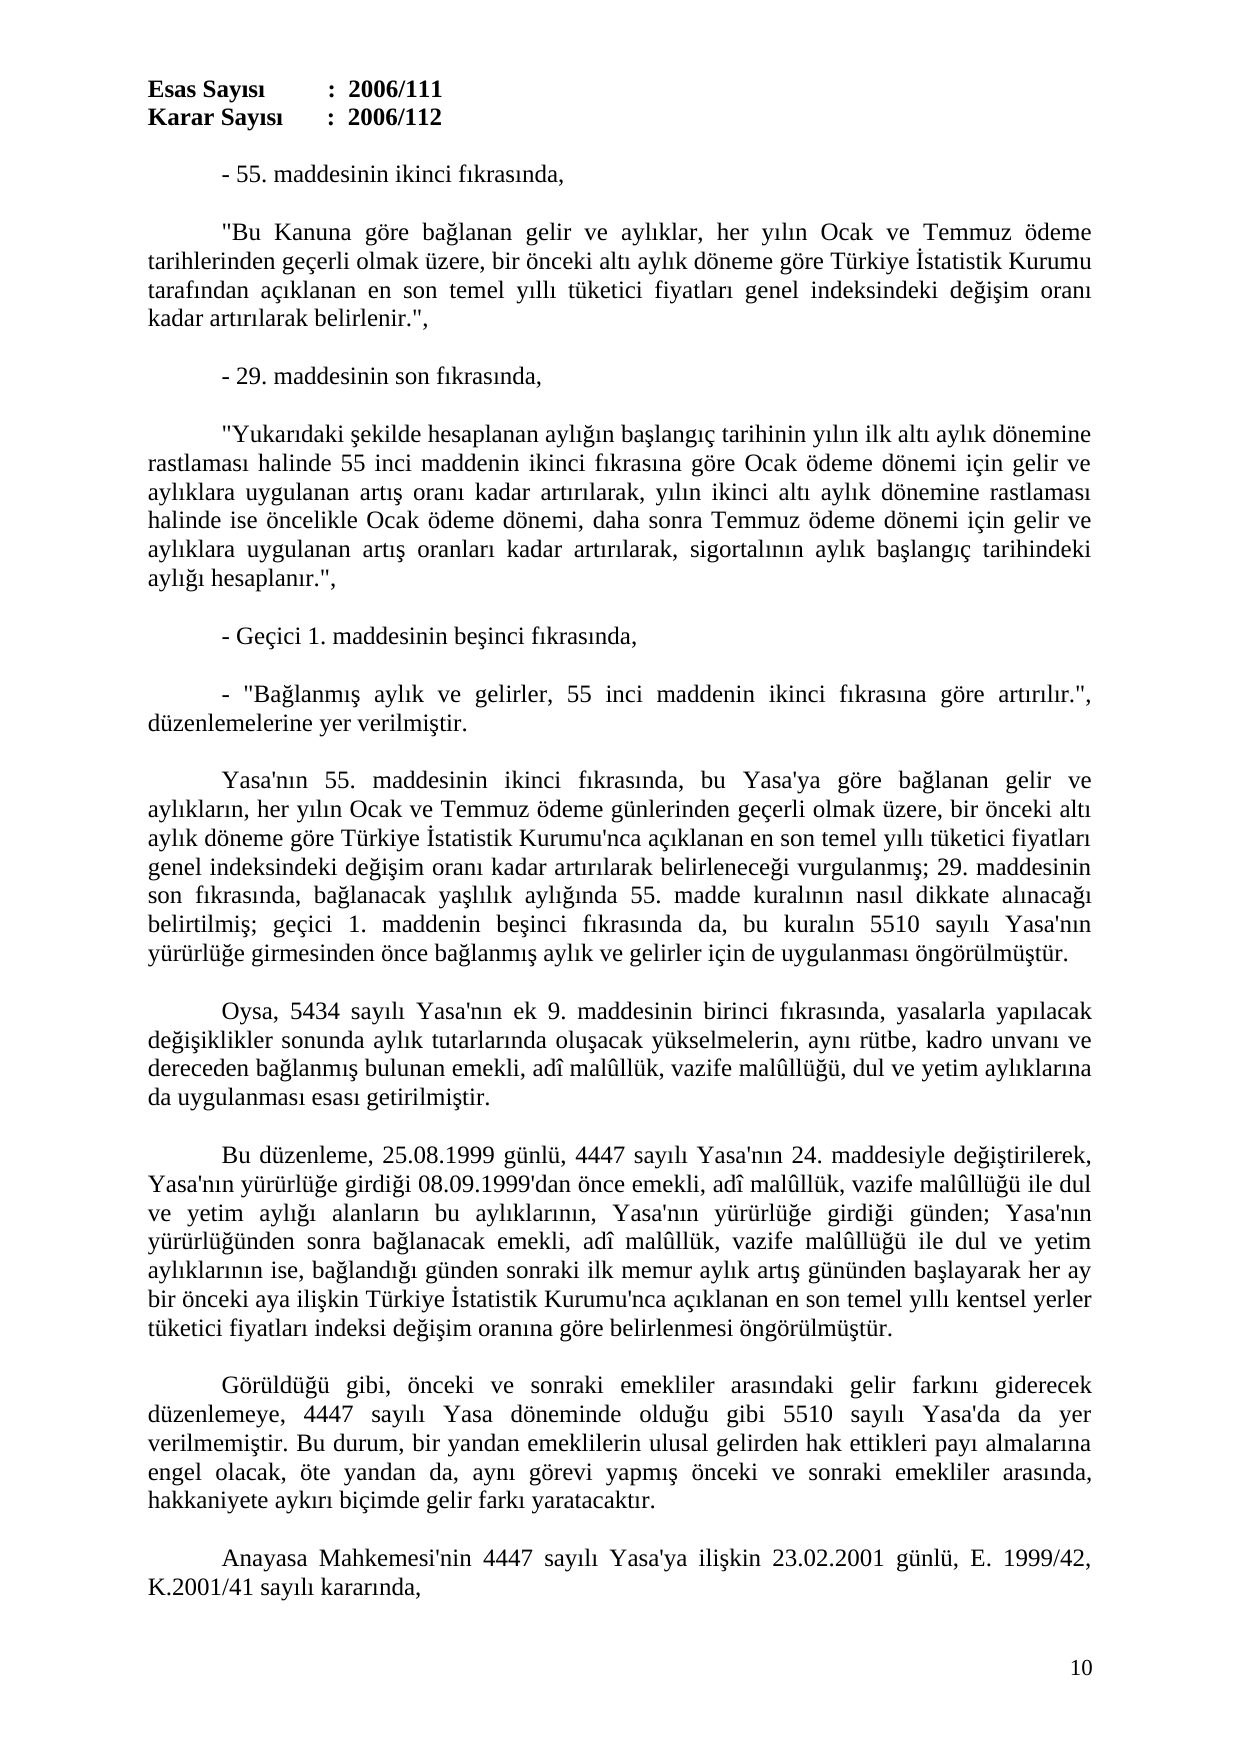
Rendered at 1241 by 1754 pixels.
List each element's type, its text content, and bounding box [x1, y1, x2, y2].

text "Bu Kanuna göre bağlanan gelir ve aylıklar, her yılın Ocak ve Temmuz ödeme tarihlerinden geçerli olmak üzere, bir önceki altı aylık döneme göre Türkiye İstatistik Kurumu tarafından açıklanan en son temel yıllı tüketici fiyatları genel indeksindeki değişim oranı kadar artırılarak belirlenir.", [148, 217, 1093, 332]
text Bu düzenleme, 25.08.1999 günlü, 4447 sayılı Yasa'nın 24. maddesiyle değiştirilerek, Yasa'nın yürürlüğe girdiği 08.09.1999'dan önce emekli, adî malûllük, vazife malûllüğü ile dul ve yetim aylığı alanların bu aylıklarının, Yasa'nın yürürlüğe girdiği günden; Yasa'nın yürürlüğünden sonra bağlanacak emekli, adî malûllük, vazife malûllüğü ile dul ve yetim aylıklarının ise, bağlandığı günden sonraki ilk memur aylık artış gününden başlayarak her ay bir önceki aya ilişkin Türkiye İstatistik Kurumu'nca açıklanan en son temel yıllı kentsel yerler tüketici fiyatları indeksi değişim oranına göre belirlenmesi öngörülmüştür. [148, 1140, 1093, 1341]
text Oysa, 5434 sayılı Yasa'nın ek 9. maddesinin birinci fıkrasında, yasalarla yapılacak değişiklikler sonunda aylık tutarlarında oluşacak yükselmelerin, aynı rütbe, kadro unvanı ve dereceden bağlanmış bulunan emekli, adî malûllük, vazife malûllüğü, dul ve yetim aylıklarına da uygulanması esası getirilmiştir. [148, 996, 1093, 1111]
text "Yukarıdaki şekilde hesaplanan aylığın başlangıç tarihinin yılın ilk altı aylık dönemine rastlaması halinde 55 inci maddenin ikinci fıkrasına göre Ocak ödeme dönemi için gelir ve aylıklara uygulanan artış oranı kadar artırılarak, yılın ikinci altı aylık dönemine rastlaması halinde ise öncelikle Ocak ödeme dönemi, daha sonra Temmuz ödeme dönemi için gelir ve aylıklara uygulanan artış oranları kadar artırılarak, sigortalının aylık başlangıç tarihindeki aylığı hesaplanır.", [148, 419, 1093, 592]
text Anayasa Mahkemesi'nin 4447 sayılı Yasa'ya ilişkin 23.02.2001 günlü, E. 1999/42, K.2001/41 sayılı kararında, [148, 1543, 1093, 1601]
text Yasa'nın 55. maddesinin ikinci fıkrasında, bu Yasa'ya göre bağlanan gelir ve aylıkların, her yılın Ocak ve Temmuz ödeme günlerinden geçerli olmak üzere, bir önceki altı aylık döneme göre Türkiye İstatistik Kurumu'nca açıklanan en son temel yıllı tüketici fiyatları genel indeksindeki değişim oranı kadar artırılarak belirleneceği vurgulanmış; 29. maddesinin son fıkrasında, bağlanacak yaşlılık aylığında 55. madde kuralının nasıl dikkate alınacağı belirtilmiş; geçici 1. maddenin beşinci fıkrasında da, bu kuralın 5510 sayılı Yasa'nın yürürlüğe girmesinden önce bağlanmış aylık ve gelirler için de uygulanması öngörülmüştür. [148, 766, 1093, 967]
text - 55. maddesinin ikinci fıkrasında, [148, 159, 1093, 188]
text - "Bağlanmış aylık ve gelirler, 55 inci maddenin ikinci fıkrasına göre artırılır.", düzenlemelerine yer verilmiştir. [148, 679, 1093, 736]
text - Geçici 1. maddesinin beşinci fıkrasında, [148, 621, 1093, 650]
text - 29. maddesinin son fıkrasında, [148, 361, 1093, 390]
text Görüldüğü gibi, önceki ve sonraki emekliler arasındaki gelir farkını giderecek düzenlemeye, 4447 sayılı Yasa döneminde olduğu gibi 5510 sayılı Yasa'da da yer verilmemiştir. Bu durum, bir yandan emeklilerin ulusal gelirden hak ettikleri payı almalarına engel olacak, öte yandan da, aynı görevi yapmış önceki ve sonraki emekliler arasında, hakkaniyete aykırı biçimde gelir farkı yaratacaktır. [148, 1371, 1093, 1514]
